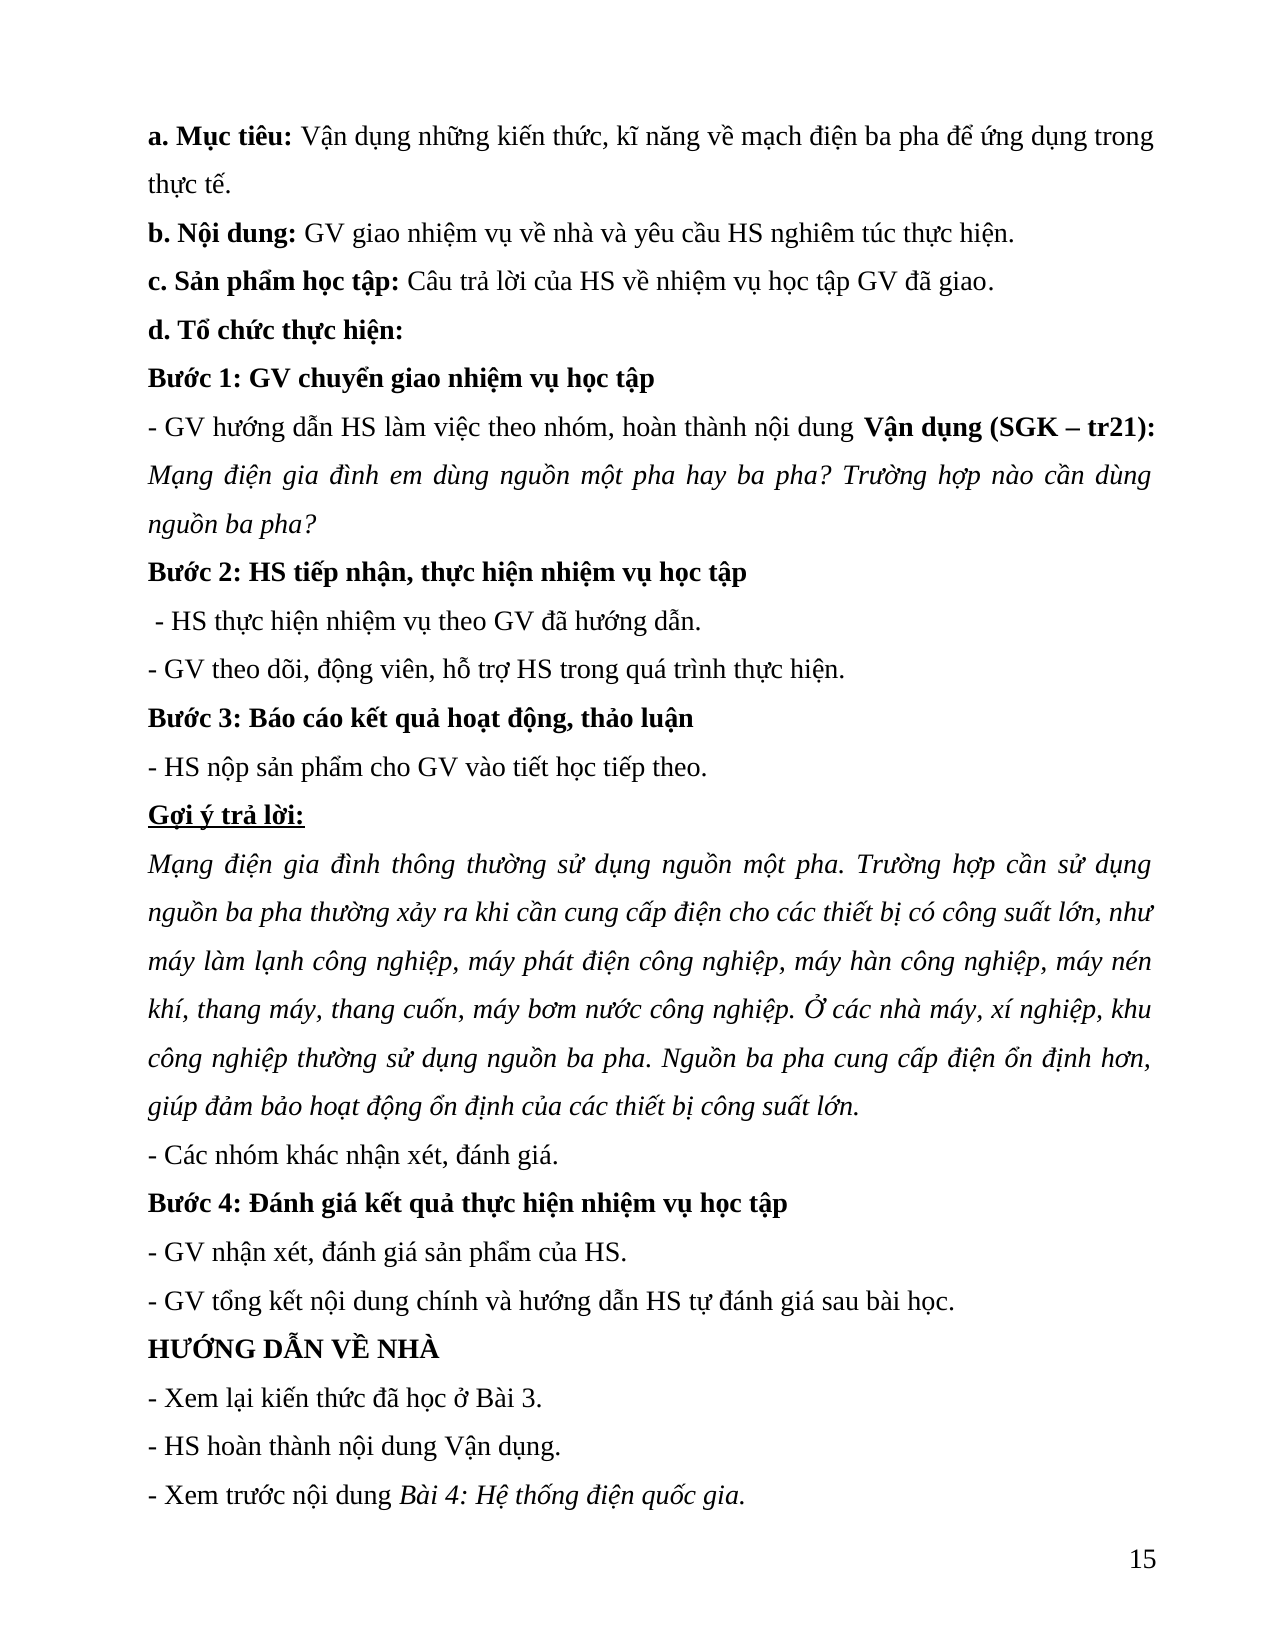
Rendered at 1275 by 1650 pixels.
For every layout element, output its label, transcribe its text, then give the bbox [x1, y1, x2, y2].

text - GV tổng kết nội dung chính và hướng dẫn HS tự đánh giá sau bài học. [148, 1283, 1156, 1316]
text Gợi ý trả lời: [148, 798, 1156, 831]
text - GV theo dõi, động viên, hỗ trợ HS trong quá trình thực hiện. [148, 652, 1156, 685]
text a. Mục tiêu: Vận dụng những kiến thức, kĩ năng về mạch điện ba pha để ứng dụng trong thực tế. [148, 118, 1156, 199]
text - Xem trước nội dung Bài 4: Hệ thống điện quốc gia. [148, 1478, 1156, 1510]
text - GV nhận xét, đánh giá sản phẩm của HS. [148, 1235, 1156, 1267]
text Bước 2: HS tiếp nhận, thực hiện nhiệm vụ học tập [148, 555, 1156, 588]
text - GV hướng dẫn HS làm việc theo nhóm, hoàn thành nội dung Vận dụng (SGK – tr21): Mạng điện gia đình em dùng nguồn một pha hay ba pha? Trường hợp nào cần dùng nguồn ba pha? [148, 410, 1156, 539]
text - HS thực hiện nhiệm vụ theo GV đã hướng dẫn. [148, 604, 1156, 636]
text Bước 1: GV chuyển giao nhiệm vụ học tập [148, 361, 1156, 394]
text - Các nhóm khác nhận xét, đánh giá. [148, 1138, 1156, 1170]
text Bước 4: Đánh giá kết quả thực hiện nhiệm vụ học tập [148, 1186, 1156, 1219]
text - HS nộp sản phẩm cho GV vào tiết học tiếp theo. [148, 749, 1156, 782]
text d. Tổ chức thực hiện: [148, 313, 1156, 345]
text HƯỚNG DẪN VỀ NHÀ [148, 1332, 1156, 1364]
text - HS hoàn thành nội dung Vận dụng. [148, 1429, 1156, 1462]
text Mạng điện gia đình thông thường sử dụng nguồn một pha. Trường hợp cần sử dụng nguồn ba pha thường xảy ra khi cần cung cấp điện cho các thiết bị có công suất lớn, như máy làm lạnh công nghiệp, máy phát điện công nghiệp, máy hàn công nghiệp, máy nén khí, thang máy, thang cuốn, máy bơm nước công nghiệp. Ở các nhà máy, xí nghiệp, khu công nghiệp thường sử dụng nguồn ba pha. Nguồn ba pha cung cấp điện ổn định hơn, giúp đảm bảo hoạt động ổn định của các thiết bị công suất lớn. [148, 847, 1156, 1122]
text - Xem lại kiến thức đã học ở Bài 3. [148, 1381, 1156, 1413]
text b. Nội dung: GV giao nhiệm vụ về nhà và yêu cầu HS nghiêm túc thực hiện. [148, 216, 1156, 248]
text Bước 3: Báo cáo kết quả hoạt động, thảo luận [148, 701, 1156, 733]
text c. Sản phẩm học tập: Câu trả lời của HS về nhiệm vụ học tập GV đã giao. [148, 264, 1156, 297]
